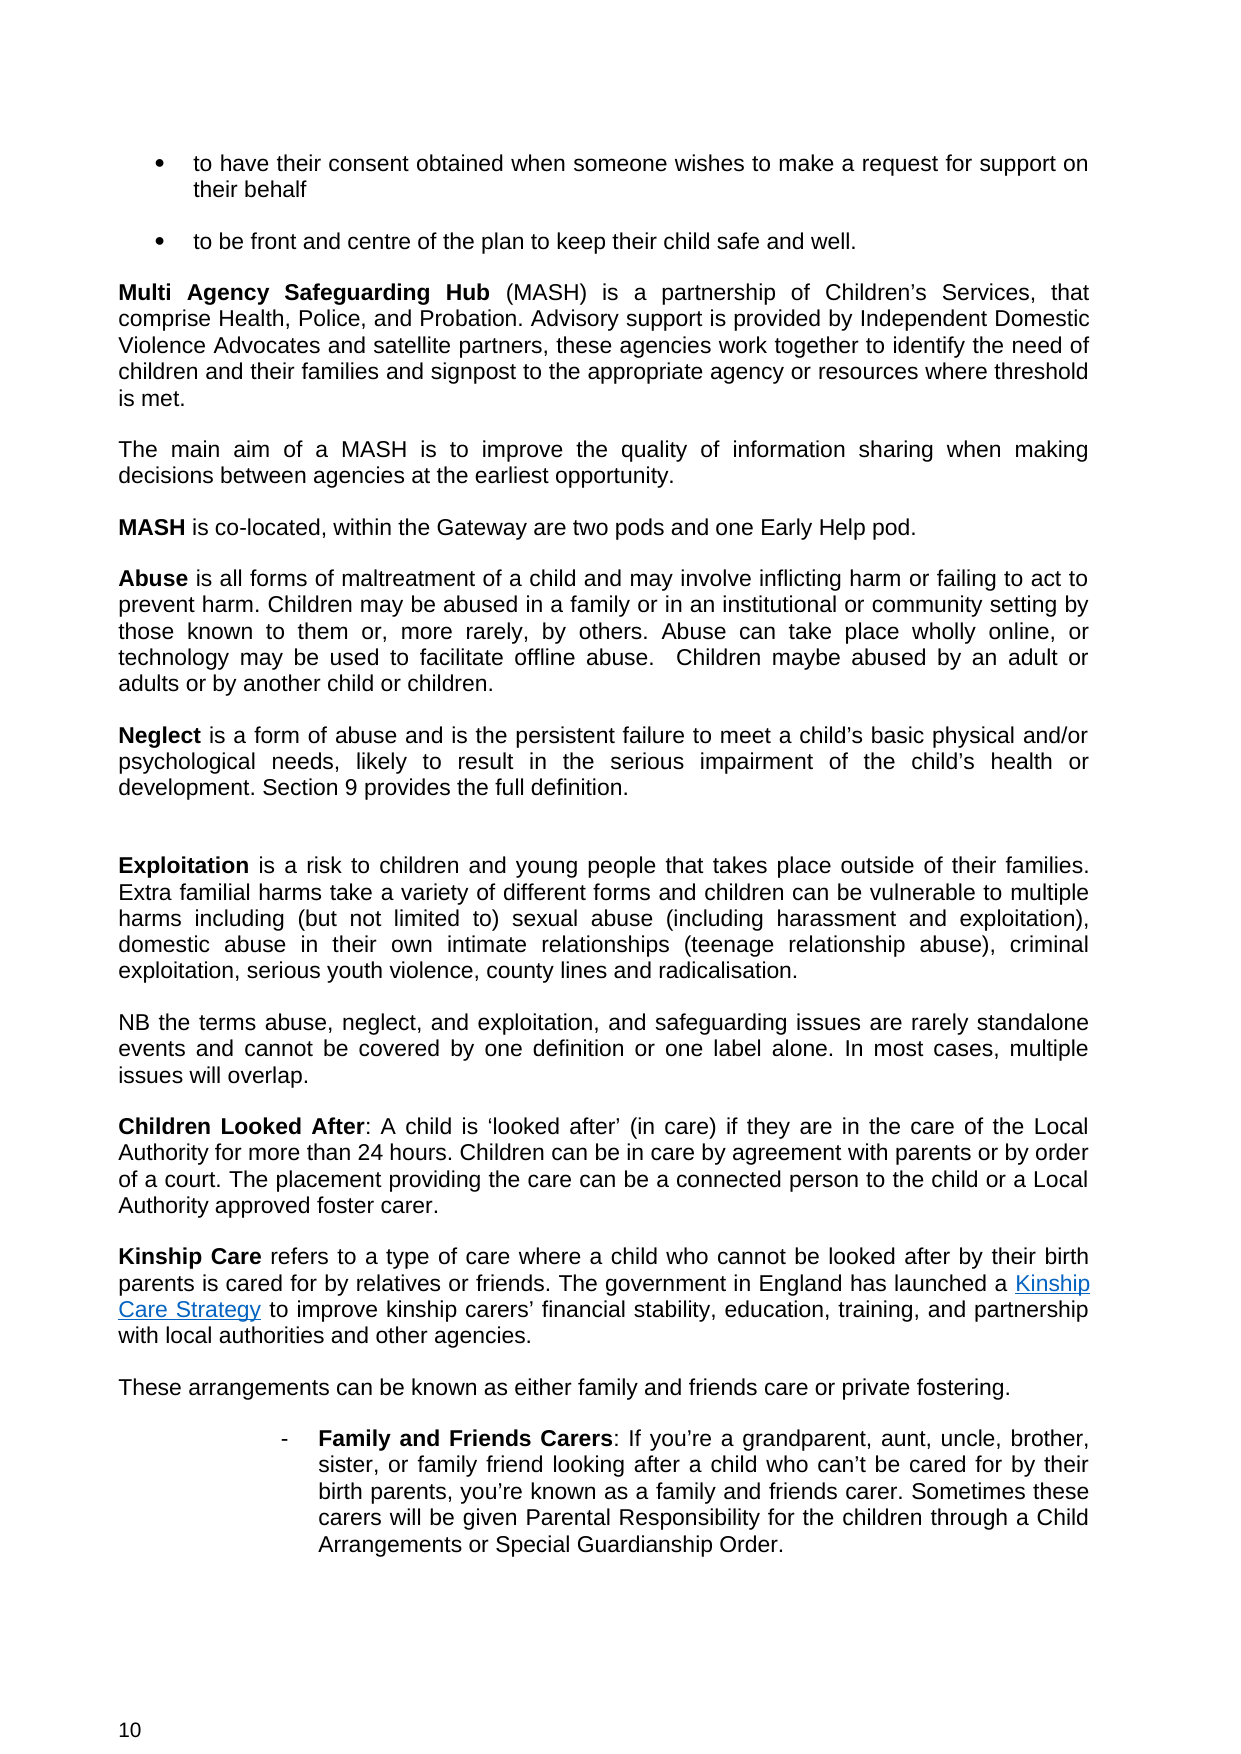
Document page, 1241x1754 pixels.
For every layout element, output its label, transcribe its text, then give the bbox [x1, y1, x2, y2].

text Abuse is all forms of maltreatment of a child and may involve inflicting harm or failing to act to prevent harm. Children may be abused in a family or in an institutional or community setting by those known to them or, more rarely, by others. Abuse can take place wholly online, or technology may be used to facilitate offline abuse. Children maybe abused by an adult or adults or by another child or children. [118, 565, 1090, 697]
text Children Looked After: A child is ‘looked after’ (in care) if they are in the care of the Local Authority for more than 24 hours. Children can be in care by agreement with parents or by order of a court. The placement providing the care can be a connected person to the child or a Local Authority approved foster carer. [118, 1113, 1090, 1218]
text Neglect is a form of abuse and is the persistent failure to meet a child’s basic physical and/or psychological needs, likely to result in the serious impairment of the child’s health or development. Section 9 provides the full definition. [118, 722, 1090, 801]
text Kinship Care refers to a type of care where a child who cannot be looked after by their birth parents is cared for by relatives or friends. The government in England has launched a Kinship Care Strategy to improve kinship carers’ financial stability, education, training, and partnership with local authorities and other agencies. [118, 1243, 1090, 1349]
list to be front and centre of the plan to keep their child safe and well. [156, 228, 1090, 254]
text NB the terms abuse, neglect, and exploitation, and safeguarding issues are rarely standalone events and cannot be covered by one definition or one label alone. In most cases, multiple issues will overlap. [118, 1009, 1090, 1088]
list Family and Friends Carers: If you’re a grandparent, aunt, uncle, brother, sister, or family friend looking after a child who can’t be cared for by their birth parents, you’re known as a family and friends carer. Sometimes these carers will be given Parental Responsibility for the children through a Child Arrangements or Special Guardianship Order. [281, 1425, 1090, 1557]
text Multi Agency Safeguarding Hub (MASH) is a partnership of Children’s Services, that comprise Health, Police, and Probation. Advisory support is provided by Independent Domestic Violence Advocates and satellite partners, these agencies work together to identify the need of children and their families and signpost to the appropriate agency or resources where threshold is met. [118, 279, 1090, 411]
text The main aim of a MASH is to improve the quality of information sharing when making decisions between agencies at the earliest opportunity. [118, 436, 1090, 488]
list to have their consent obtained when someone wishes to make a request for support on their behalf [156, 150, 1090, 203]
text These arrangements can be known as either family and friends care or private fostering. [118, 1374, 1090, 1400]
text MASH is co-located, within the Gateway are two pods and one Early Help pod. [118, 513, 1090, 540]
text Exploitation is a risk to children and young people that takes place outside of their families. Extra familial harms take a variety of different forms and children can be vulnerable to multiple harms including (but not limited to) sexual abuse (including harassment and exploitation), domestic abuse in their own intimate relationships (teenage relationship abuse), criminal exploitation, serious youth violence, county lines and radicalisation. [118, 852, 1090, 984]
